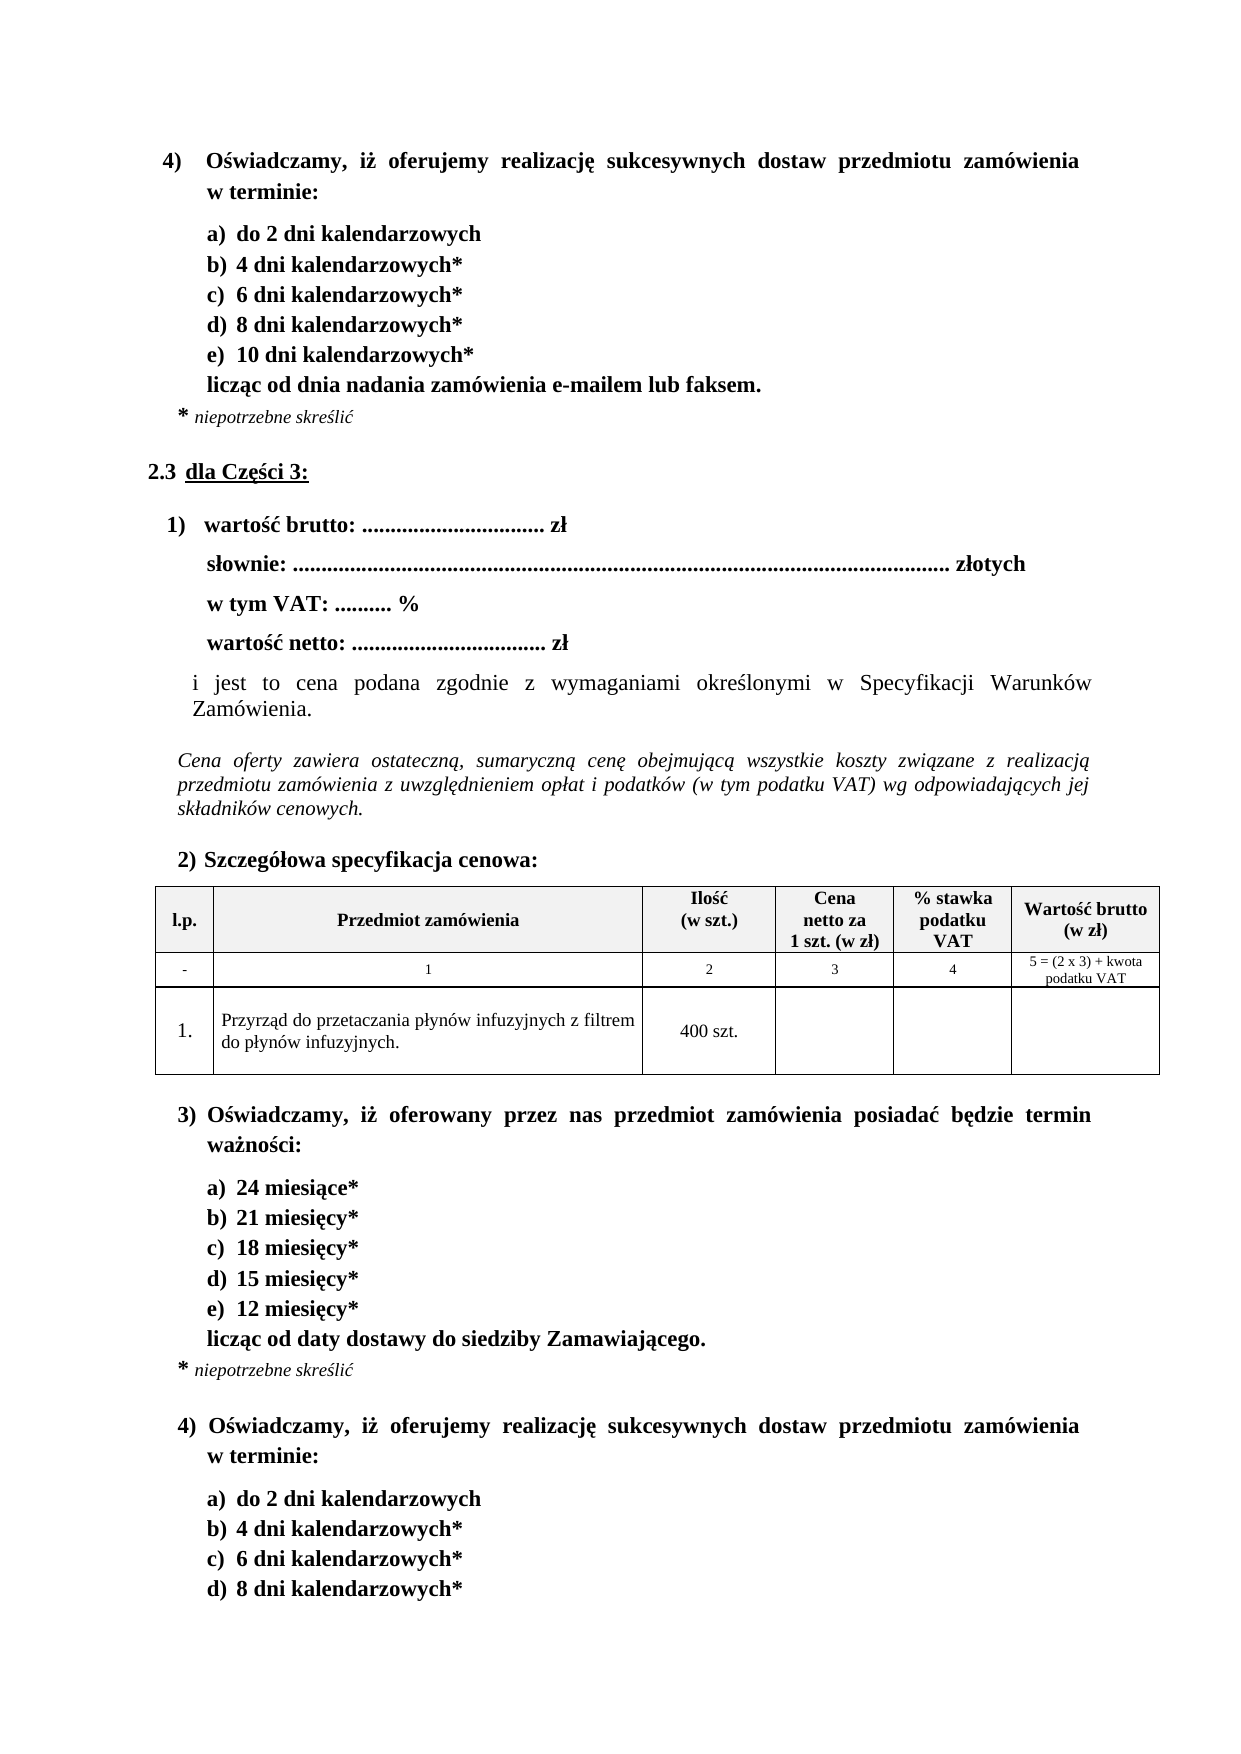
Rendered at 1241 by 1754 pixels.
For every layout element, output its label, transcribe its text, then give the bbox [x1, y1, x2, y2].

table_header l.p. [156, 887, 213, 952]
text d) 15 miesięcy* [207, 1264, 1093, 1291]
list wartość brutto: ................................ zł [166, 511, 1093, 537]
text * niepotrzebne skreślić [148, 1355, 1093, 1382]
table_cell 1 [214, 953, 642, 986]
list 8 dni kalendarzowych* [207, 1575, 1093, 1602]
table_cell 1. [156, 988, 213, 1074]
table_cell 4 [894, 953, 1011, 986]
list do 2 dni kalendarzowych [207, 221, 1093, 247]
list do 2 dni kalendarzowych [207, 1485, 1093, 1511]
text w tym VAT: .......... % [207, 590, 1093, 616]
text licząc od dnia nadania zamówienia e-mailem lub faksem. [207, 372, 1093, 398]
text c) 18 miesięcy* [207, 1234, 1093, 1261]
table_header Wartość brutto (w zł) [1012, 887, 1159, 952]
table_cell 400 szt. [643, 988, 775, 1074]
list 6 dni kalendarzowych* [207, 281, 1093, 307]
text b) 21 miesięcy* [207, 1204, 1093, 1231]
table_cell [1012, 988, 1159, 1074]
table_cell 5 = (2 x 3) + kwota podatku VAT [1012, 953, 1159, 986]
text a) 24 miesiące* [207, 1174, 1093, 1200]
text słownie: ................................................................................................................... złotych [207, 551, 1093, 577]
list 4 dni kalendarzowych* [207, 251, 1093, 277]
text 4) Oświadczamy, iż oferujemy realizację sukcesywnych dostaw przedmiotu zamówienia w terminie: [162, 148, 1093, 204]
table_cell 2 [643, 953, 775, 986]
table_header % stawka podatku VAT [894, 887, 1011, 952]
text e) 12 miesięcy* [207, 1295, 1093, 1321]
table_cell [894, 988, 1011, 1074]
text i jest to cena podana zgodnie z wymaganiami określonymi w Specyfikacji Warunków Zamówienia. [192, 669, 1093, 722]
table_header Cena netto za 1 szt. (w zł) [776, 887, 893, 952]
text wartość netto: .................................. zł [207, 629, 1093, 656]
list 8 dni kalendarzowych* [207, 311, 1093, 337]
list dla Części 3: [148, 458, 1093, 485]
text 4) Oświadczamy, iż oferujemy realizację sukcesywnych dostaw przedmiotu zamówienia w terminie: [177, 1412, 1093, 1468]
table_cell 3 [776, 953, 893, 986]
text licząc od daty dostawy do siedziby Zamawiającego. [148, 1325, 1093, 1351]
text * niepotrzebne skreślić [177, 402, 1093, 428]
text 3) Oświadczamy, iż oferowany przez nas przedmiot zamówienia posiadać będzie termin ważności: [177, 1101, 1093, 1158]
list 6 dni kalendarzowych* [207, 1545, 1093, 1571]
table_cell - [156, 953, 213, 986]
table_cell Przyrząd do przetaczania płynów infuzyjnych z filtrem do płynów infuzyjnych. [214, 988, 642, 1074]
table_header Ilość (w szt.) [643, 887, 775, 952]
list 10 dni kalendarzowych* [207, 341, 1093, 368]
table_cell [776, 988, 893, 1074]
table_header Przedmiot zamówienia [214, 887, 642, 952]
text Cena oferty zawiera ostateczną, sumaryczną cenę obejmującą wszystkie koszty związane z realizacją przedmiotu zamówienia z uwzględnieniem opłat i podatków (w tym podatku VAT) wg odpowiadających jej składników cenowych. [177, 748, 1093, 820]
list 4 dni kalendarzowych* [207, 1515, 1093, 1541]
list Szczegółowa specyfikacja cenowa: [177, 847, 1093, 873]
